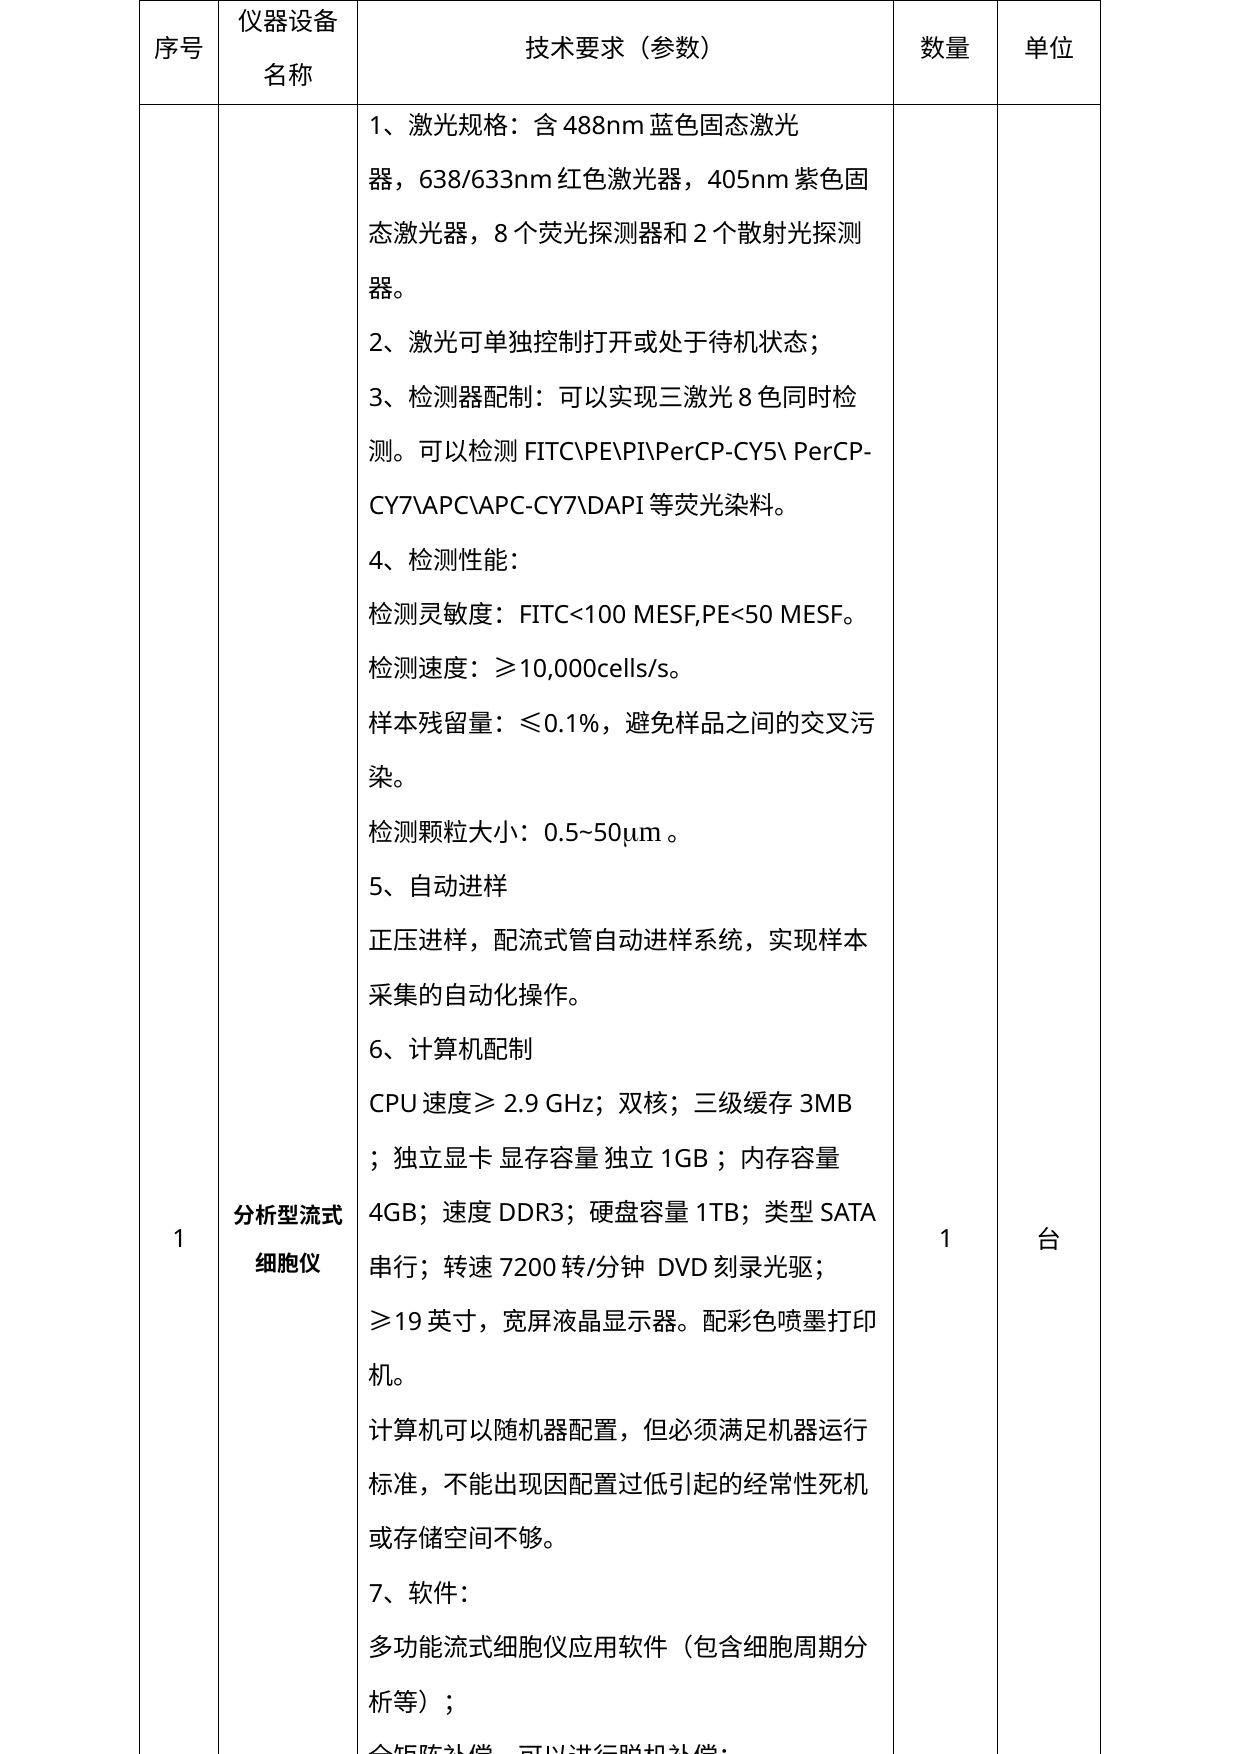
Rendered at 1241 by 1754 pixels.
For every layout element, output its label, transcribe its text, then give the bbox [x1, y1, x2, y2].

table_cell 台 [998, 105, 1100, 1754]
table_cell 1 [140, 105, 218, 1754]
table_cell 分析型流式细胞仪 [219, 105, 357, 1754]
table_cell 1 [894, 105, 997, 1754]
table_header 仪器设备名称 [219, 1, 357, 104]
table_header 技术要求（参数） [358, 1, 893, 104]
table_cell 1、激光规格：含488nm蓝色固态激光器，638/633nm红色激光器，405nm紫色固态激光器，8个荧光探测器和2个散射光探测器。 2、激光可单独控制打开或处于待机状态； 3、检测器配制：可以实现三激光8色同时检测。可以检测FITC\PE\PI\PerCP-CY5\ PerCP-CY7\APC\APC-CY7\DAPI等荧光染料。 4、检测性能： 检测灵敏度：FITC<100 MESF,PE<50 MESF。 检测速度：≥10,000cells/s。 样本残留量：≤0.1%，避免样品之间的交叉污染。 检测颗粒大小：0.5~50m 。 5、自动进样 正压进样，配流式管自动进样系统，实现样本采集的自动化操作。 6、计算机配制 CPU速度≥ 2.9 GHz；双核；三级缓存 3MB ；独立显卡 显存容量 独立1GB ；内存容量 4GB；速度 DDR3；硬盘容量 1TB；类型 SATA 串行；转速 7200转/分钟 DVD刻录光驱；≥19英寸，宽屏液晶显示器。配彩色喷墨打印机。 计算机可以随机器配置，但必须满足机器运行标准，不能出现因配置过低引起的经常性死机或存储空间不够。 7、软件： 多功能流式细胞仪应用软件（包含细胞周期分析等）； 全矩阵补偿，可以进行脱机补偿； 脉冲处理系统:能同时分析脉冲信号峰值、脉冲积分（面积）及脉冲宽度,用脉冲宽度和面积区分双连体细胞（如假四倍体细胞）； 信号处理和分析：数字化电子系统，可以精确地进行联机和脱机模式的激光内和激光间的荧光补偿。 8、需要有医疗器械产品注册证。 9、附件：安装光盘及说明书、仪器维护基本工具等、稳压电源、UPS、仪器质控微球各一瓶、流式管一箱等保证完成主机完成应用功能的附件。 [358, 105, 893, 1754]
table_header 数量 [894, 1, 997, 104]
table_header 序号 [140, 1, 218, 104]
table_header 单位 [998, 1, 1100, 104]
